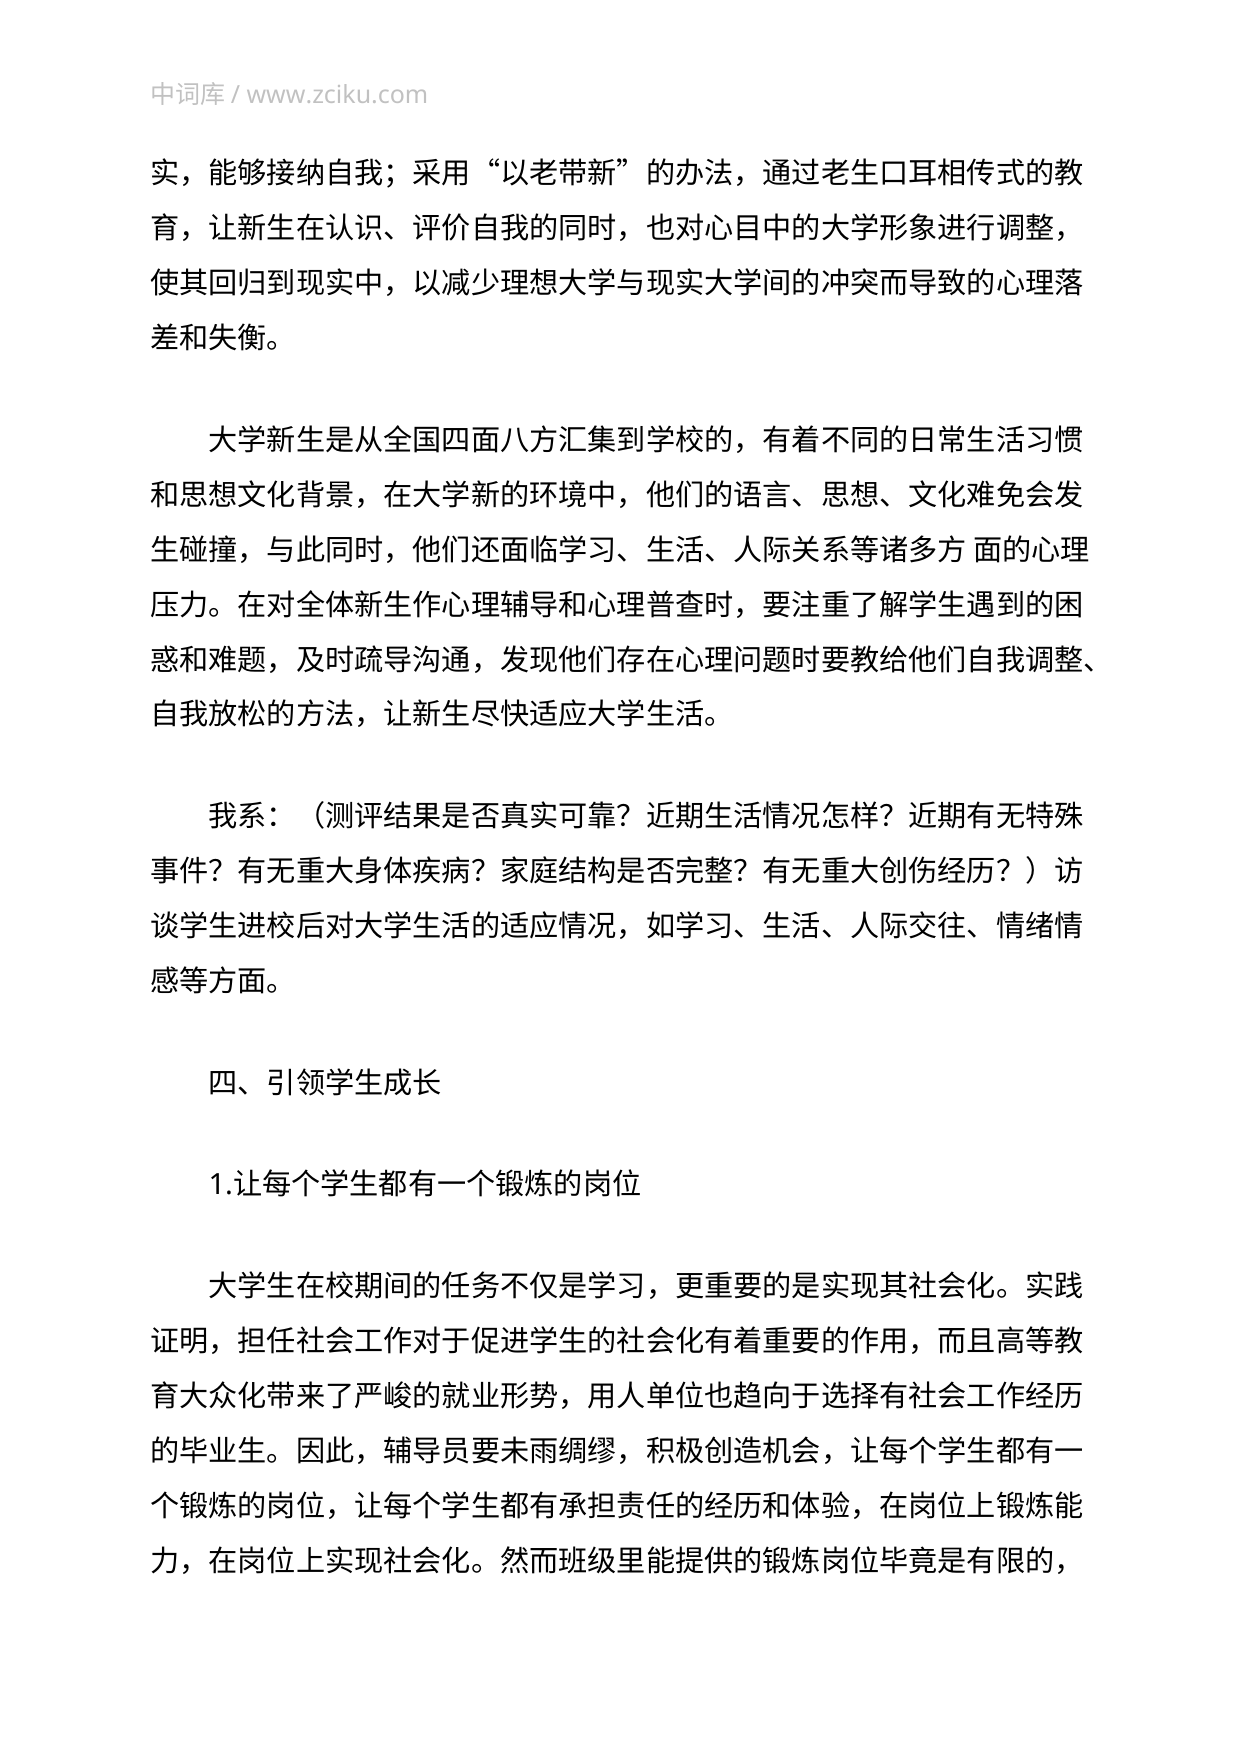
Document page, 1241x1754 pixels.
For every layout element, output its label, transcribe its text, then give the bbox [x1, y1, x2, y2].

text 大学新生是从全国四面八方汇集到学校的，有着不同的日常生活习惯和思想文化背景，在大学新的环境中，他们的语言、思想、文化难免会发生碰撞，与此同时，他们还面临学习、生活、人际关系等诸多方 面的心理压力。在对全体新生作心理辅导和心理普查时，要注重了解学生遇到的困惑和难题，及时疏导沟通，发现他们存在心理问题时要教给他们自我调整、自我放松的方法，让新生尽快适应大学生活。 [150, 416, 1090, 733]
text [150, 150, 1090, 357]
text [150, 1263, 1090, 1580]
text 我系：（测评结果是否真实可靠？近期生活情况怎样？近期有无特殊事件？有无重大身体疾病？家庭结构是否完整？有无重大创伤经历？）访谈学生进校后对大学生活的适应情况，如学习、生活、人际交往、情绪情感等方面。 [150, 793, 1090, 1000]
text 1.让每个学生都有一个锻炼的岗位 [150, 1161, 1090, 1203]
text 四、引领学生成长 [150, 1059, 1090, 1101]
